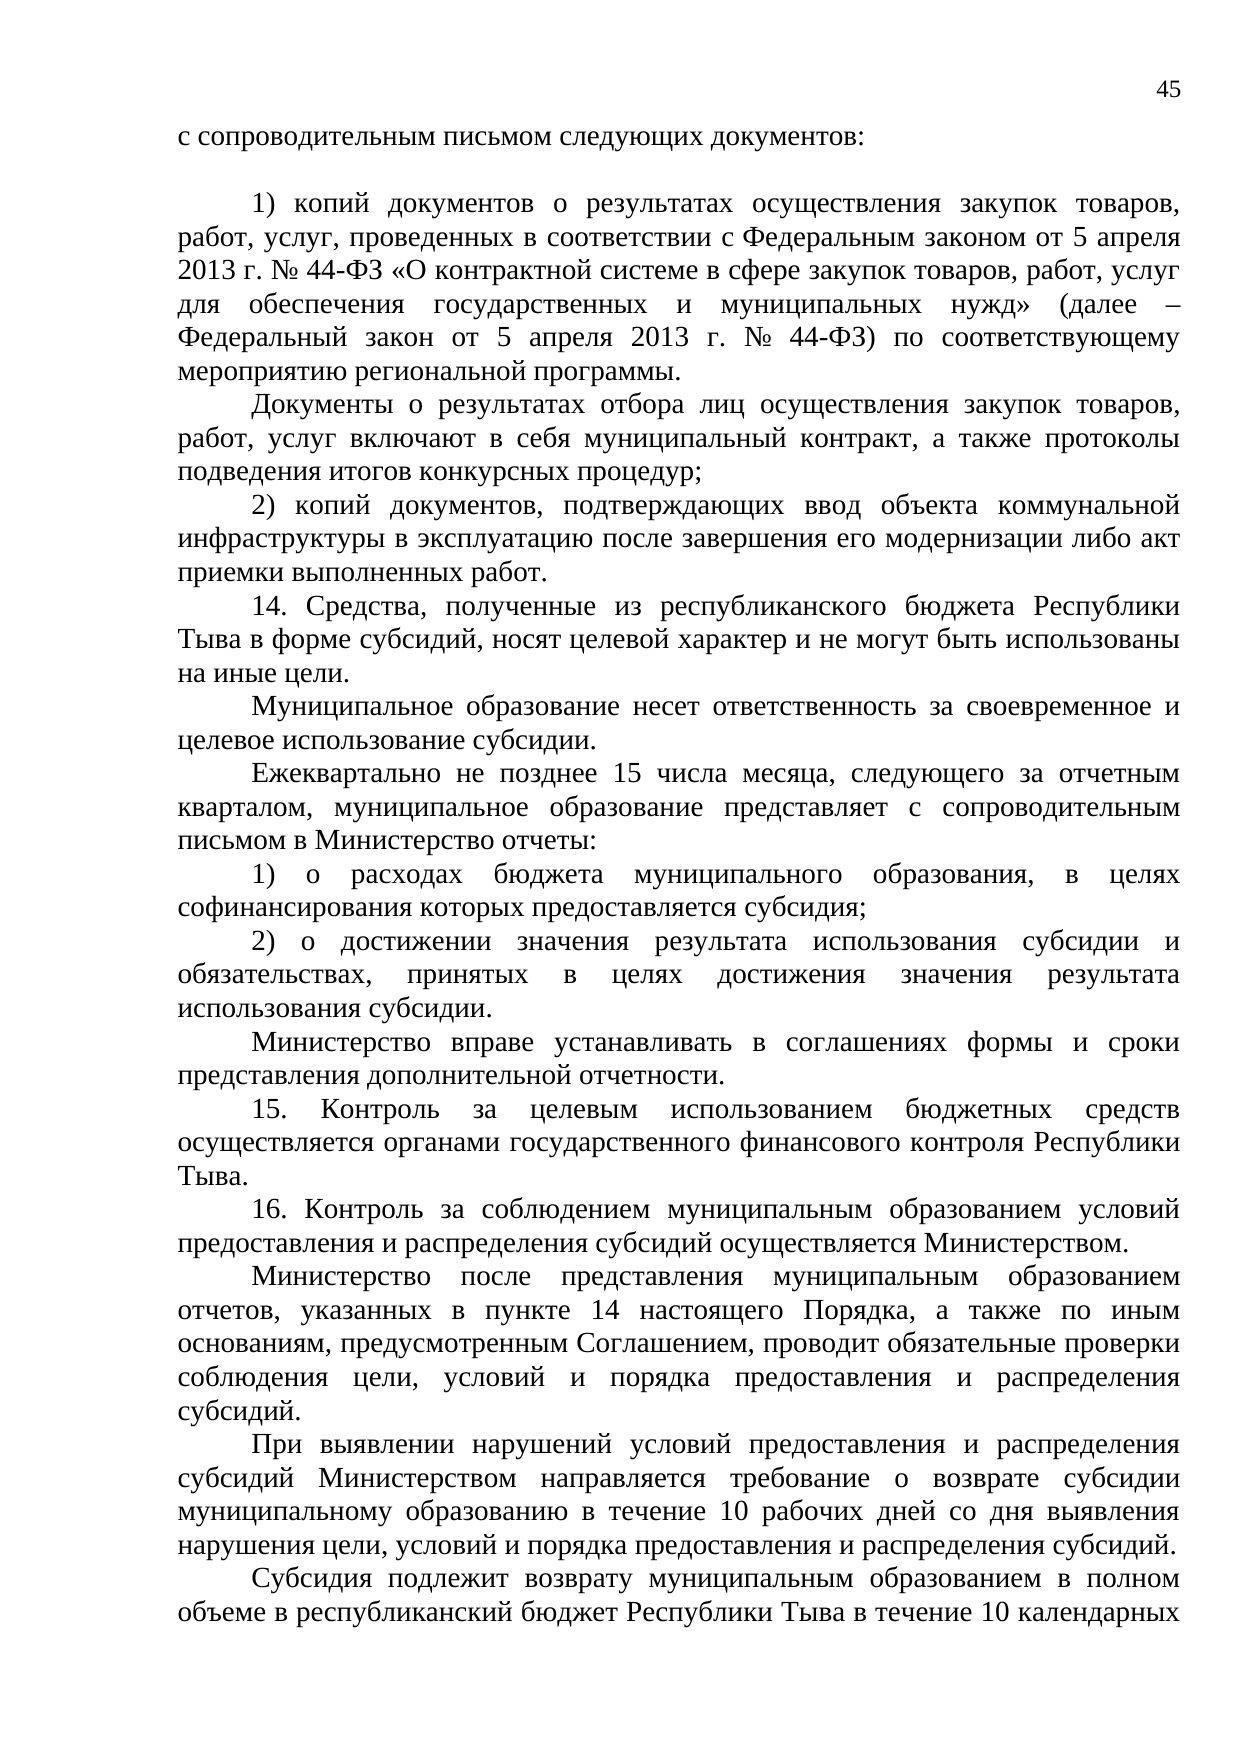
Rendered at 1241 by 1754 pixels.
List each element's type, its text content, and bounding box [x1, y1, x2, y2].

text 1) копий документов о результатах осуществления закупок товаров, работ, услуг, проведенных в соответствии с Федеральным законом от 5 апреля 2013 г. № 44-ФЗ «О контрактной системе в сфере закупок товаров, работ, услуг для обеспечения государственных и муниципальных нужд» (далее – Федеральный закон от 5 апреля 2013 г. № 44-ФЗ) по соответствующему мероприятию региональной программы. [177, 185, 1181, 386]
text Министерство вправе устанавливать в соглашениях формы и сроки представления дополнительной отчетности. [177, 1024, 1181, 1091]
text Министерство после представления муниципальным образованием отчетов, указанных в пункте 14 настоящего Порядка, а также по иным основаниям, предусмотренным Соглашением, проводит обязательные проверки соблюдения цели, условий и порядка предоставления и распределения субсидий. [177, 1258, 1181, 1426]
text 2) о достижении значения результата использования субсидии и обязательствах, принятых в целях достижения значения результата использования субсидии. [177, 923, 1181, 1024]
text 16. Контроль за соблюдением муниципальным образованием условий предоставления и распределения субсидий осуществляется Министерством. [177, 1191, 1181, 1258]
text Ежеквартально не позднее 15 числа месяца, следующего за отчетным кварталом, муниципальное образование представляет с сопроводительным письмом в Министерство отчеты: [177, 755, 1181, 856]
text 1) о расходах бюджета муниципального образования, в целях софинансирования которых предоставляется субсидия; [177, 856, 1181, 923]
text Документы о результатах отбора лиц осуществления закупок товаров, работ, услуг включают в себя муниципальный контракт, а также протоколы подведения итогов конкурсных процедур; [177, 386, 1181, 487]
text Муниципальное образование несет ответственность за своевременное и целевое использование субсидии. [177, 688, 1181, 755]
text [177, 1560, 1181, 1627]
text 14. Средства, полученные из республиканского бюджета Республики Тыва в форме субсидий, носят целевой характер и не могут быть использованы на иные цели. [177, 588, 1181, 688]
text 15. Контроль за целевым использованием бюджетных средств осуществляется органами государственного финансового контроля Республики Тыва. [177, 1091, 1181, 1191]
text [177, 118, 1181, 152]
text При выявлении нарушений условий предоставления и распределения субсидий Министерством направляется требование о возврате субсидии муниципальному образованию в течение 10 рабочих дней со дня выявления нарушения цели, условий и порядка предоставления и распределения субсидий. [177, 1426, 1181, 1560]
text 2) копий документов, подтверждающих ввод объекта коммунальной инфраструктуры в эксплуатацию после завершения его модернизации либо акт приемки выполненных работ. [177, 487, 1181, 588]
